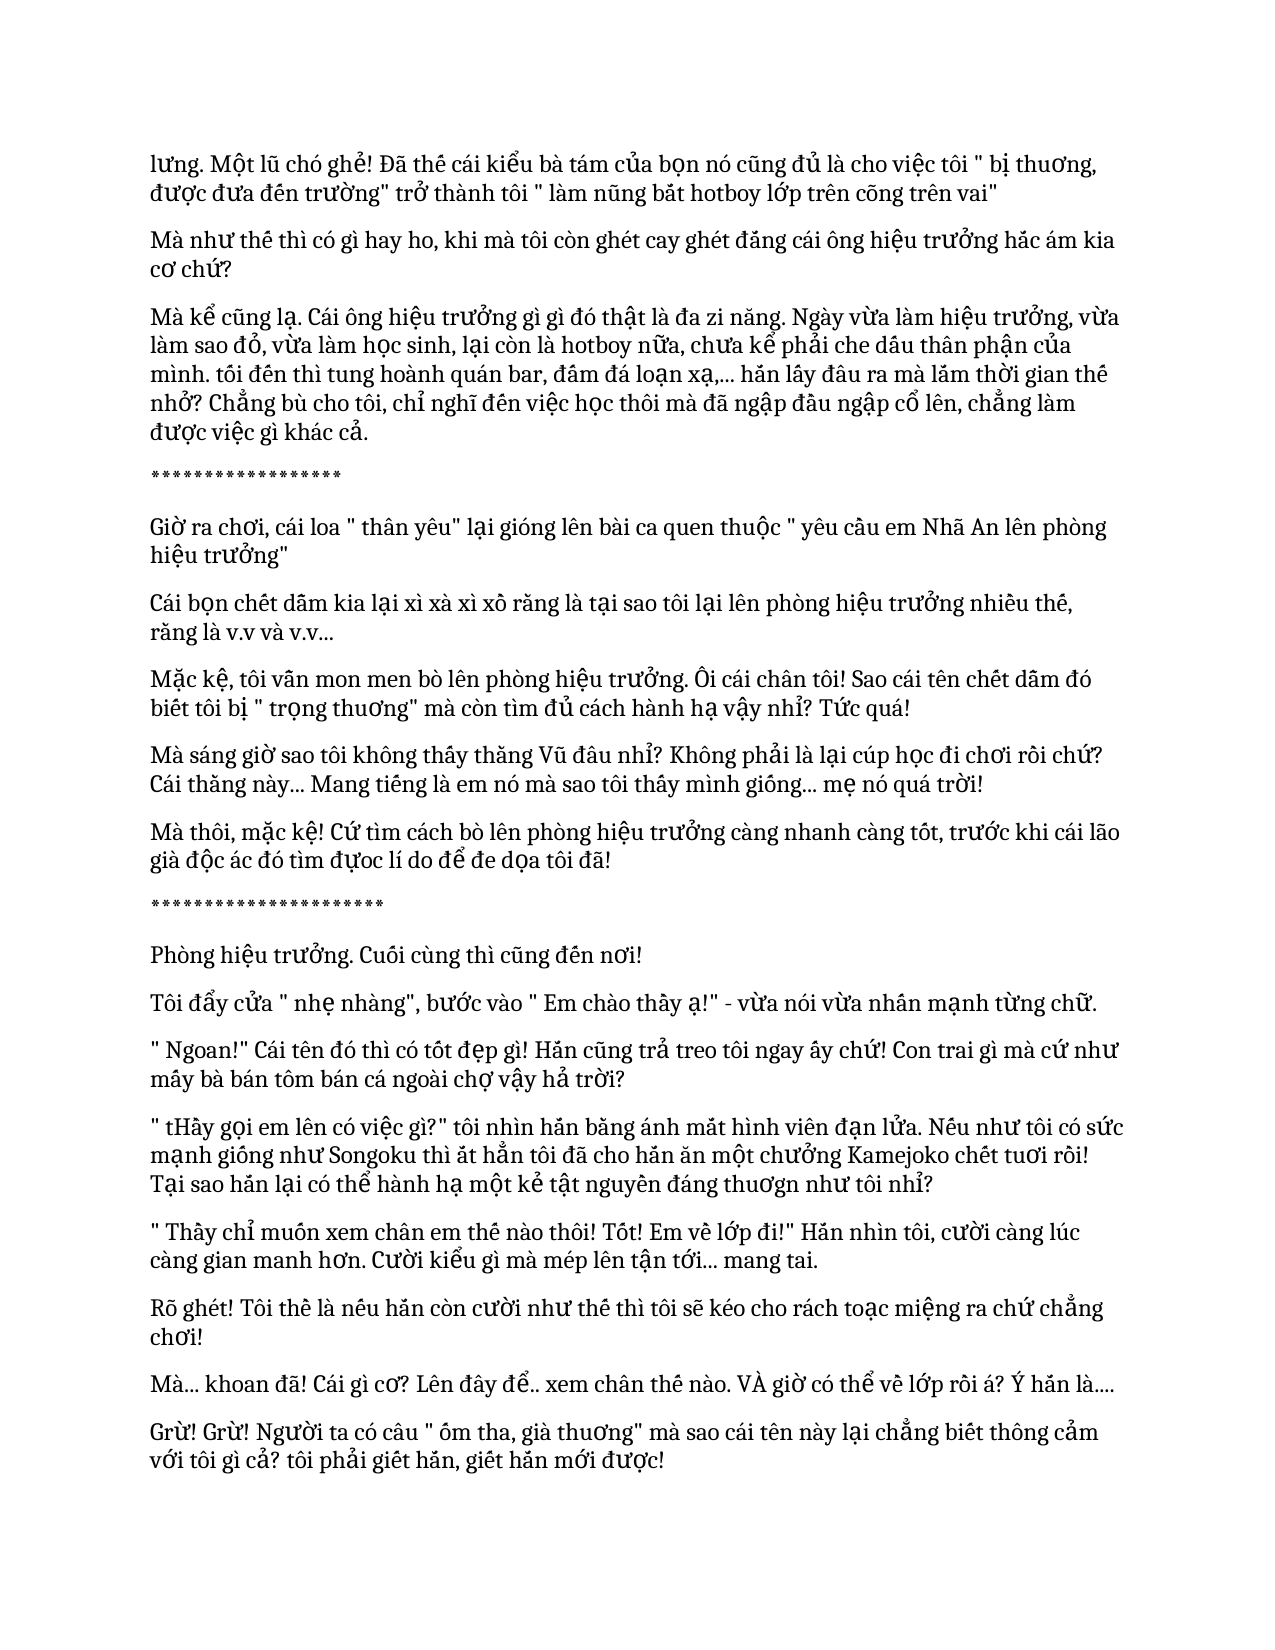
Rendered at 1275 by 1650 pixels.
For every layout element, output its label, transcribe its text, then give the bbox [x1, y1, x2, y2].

text ********************** [150, 894, 1125, 922]
text Mà... khoan đã! Cái gì cơ? Lên đây để.. xem chân thế nào. VÀ giờ có thể về lớp rồi á? Ý hắn là.... [150, 1370, 1125, 1399]
text Mà kể cũng lạ. Cái ông hiệu trưởng gì gì đó thật là đa zi năng. Ngày vừa làm hiệu trưởng, vừa làm sao đỏ, vừa làm học sinh, lại còn là hotboy nữa, chưa kể phải che dấu thân phận của mình. tối đến thì tung hoành quán bar, đấm đá loạn xạ,... hắn lấy đâu ra mà lắm thời gian thế nhở? Chẳng bù cho tôi, chỉ nghĩ đến việc học thôi mà đã ngập đầu ngập cổ lên, chẳng làm được việc gì khác cả. [150, 302, 1125, 446]
text " tHầy gọi em lên có việc gì?" tôi nhìn hắn bằng ánh mắt hình viên đạn lửa. Nếu như tôi có sức mạnh giống như Songoku thì ắt hẳn tôi đã cho hắn ăn một chưởng Kamejoko chết tuơi rồi! Tại sao hắn lại có thể hành hạ một kẻ tật nguyền đáng thuơgn như tôi nhỉ? [150, 1112, 1125, 1199]
text ****************** [150, 465, 1125, 494]
text Cái bọn chết dẫm kia lại xì xà xì xồ rằng là tại sao tôi lại lên phòng hiệu trưởng nhiều thế, rằng là v.v và v.v... [150, 589, 1125, 646]
text Tôi đẩy cửa " nhẹ nhàng", bước vào " Em chào thầy ạ!" - vừa nói vừa nhấn mạnh từng chữ. [150, 989, 1125, 1017]
text Mà sáng giờ sao tôi không thấy thằng Vũ đâu nhỉ? Không phải là lại cúp học đi chơi rồi chứ? Cái thằng này... Mang tiếng là em nó mà sao tôi thấy mình giống... mẹ nó quá trời! [150, 741, 1125, 799]
text Mà như thế thì có gì hay ho, khi mà tôi còn ghét cay ghét đắng cái ông hiệu trưởng hắc ám kia cơ chứ? [150, 226, 1125, 284]
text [150, 150, 1125, 207]
text Mà thôi, mặc kệ! Cứ tìm cách bò lên phòng hiệu trưởng càng nhanh càng tốt, trước khi cái lão già độc ác đó tìm đựoc lí do để đe dọa tôi đã! [150, 817, 1125, 875]
text Rõ ghét! Tôi thề là nếu hắn còn cười như thế thì tôi sẽ kéo cho rách toạc miệng ra chứ chẳng chơi! [150, 1294, 1125, 1351]
text Mặc kệ, tôi vẫn mon men bò lên phòng hiệu trưởng. Ôi cái chân tôi! Sao cái tên chết dẫm đó biết tôi bị " trọng thuơng" mà còn tìm đủ cách hành hạ vậy nhỉ? Tức quá! [150, 665, 1125, 722]
text " Ngoan!" Cái tên đó thì có tốt đẹp gì! Hắn cũng trả treo tôi ngay ấy chứ! Con trai gì mà cứ như mấy bà bán tôm bán cá ngoài chợ vậy hả trời? [150, 1036, 1125, 1094]
text Giờ ra chơi, cái loa " thân yêu" lại gióng lên bài ca quen thuộc " yêu cầu em Nhã An lên phòng hiệu trưởng" [150, 512, 1125, 570]
text Grừ! Grừ! Người ta có câu " ốm tha, già thuơng" mà sao cái tên này lại chẳng biết thông cảm với tôi gì cả? tôi phải giết hắn, giết hắn mới được! [150, 1417, 1125, 1475]
text Phòng hiệu trưởng. Cuối cùng thì cũng đến nơi! [150, 941, 1125, 970]
text " Thầy chỉ muốn xem chân em thế nào thôi! Tốt! Em về lớp đi!" Hắn nhìn tôi, cười càng lúc càng gian manh hơn. Cười kiểu gì mà mép lên tận tới... mang tai. [150, 1217, 1125, 1275]
